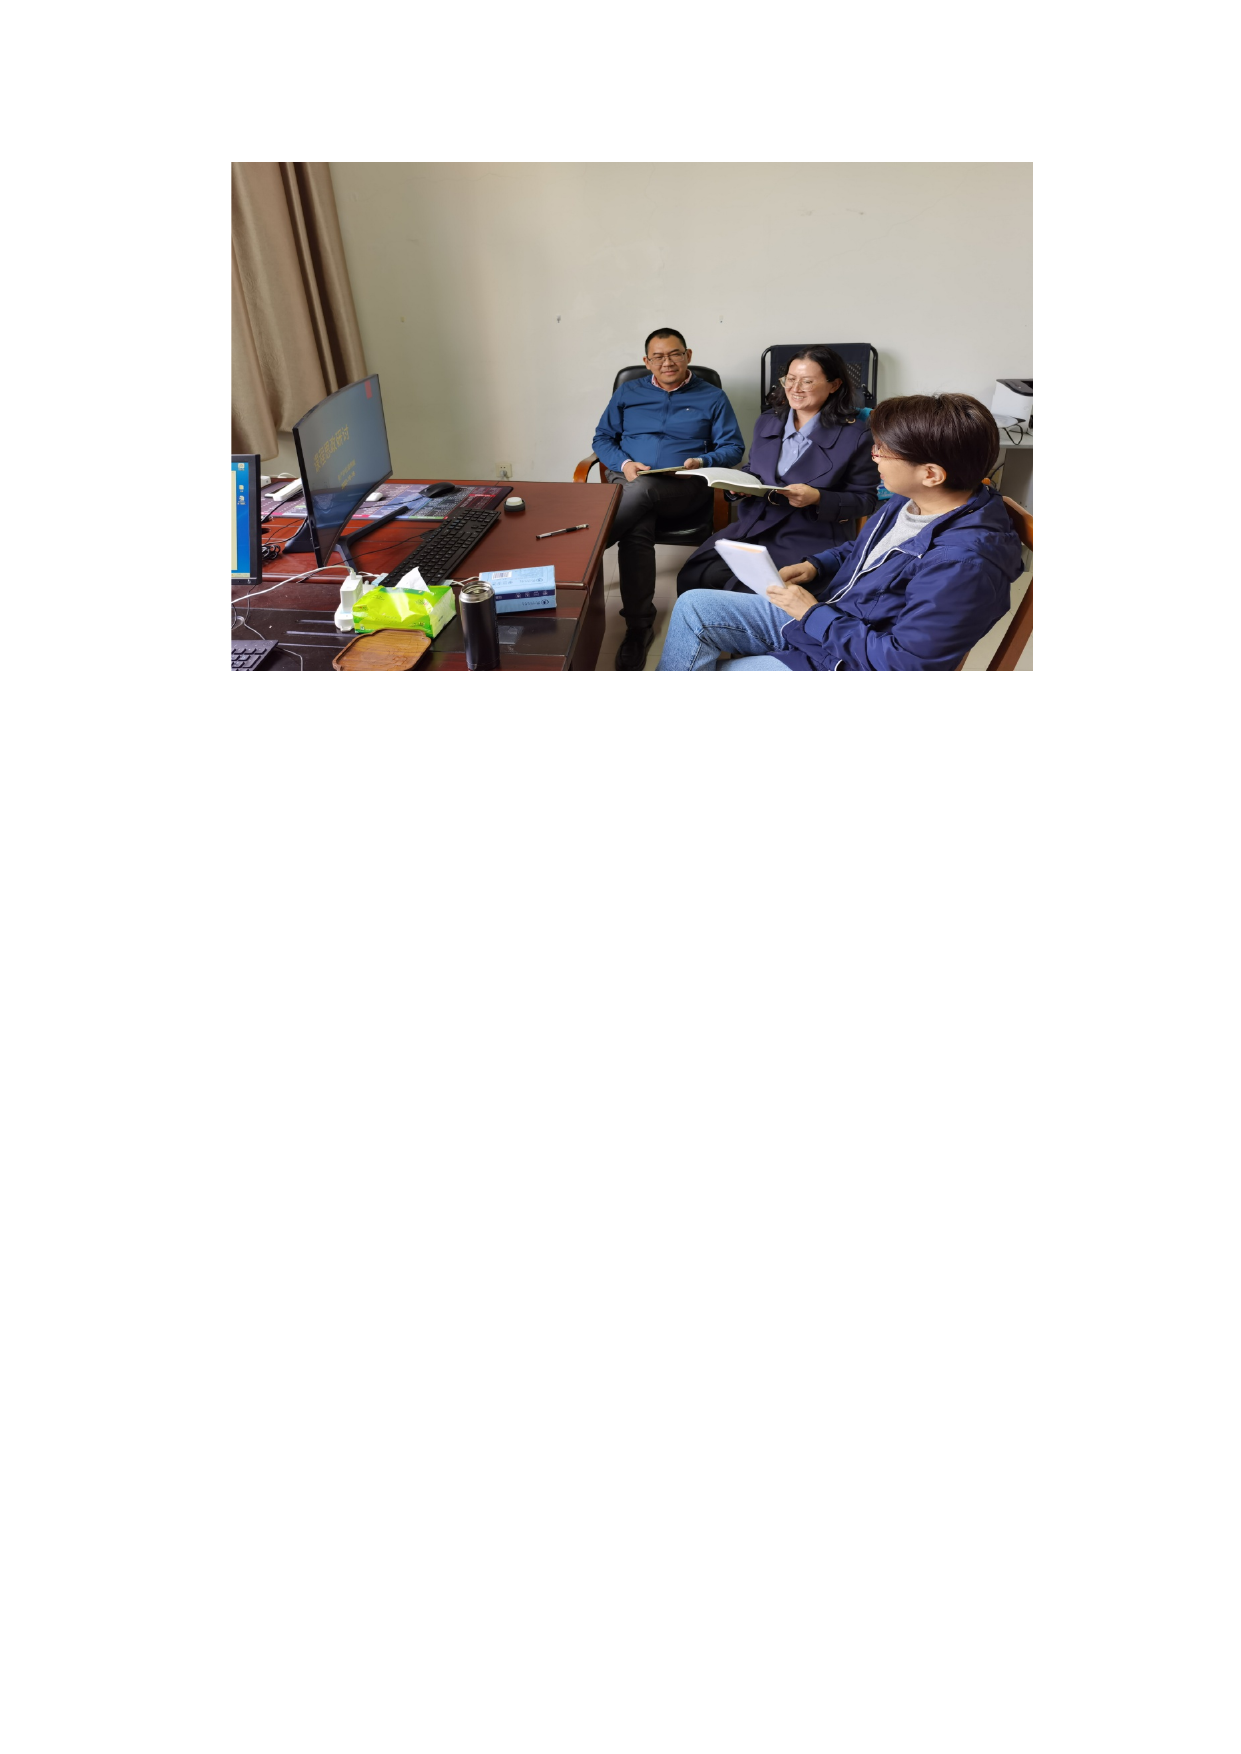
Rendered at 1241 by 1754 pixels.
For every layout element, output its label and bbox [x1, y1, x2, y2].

picture [231, 162, 1033, 671]
